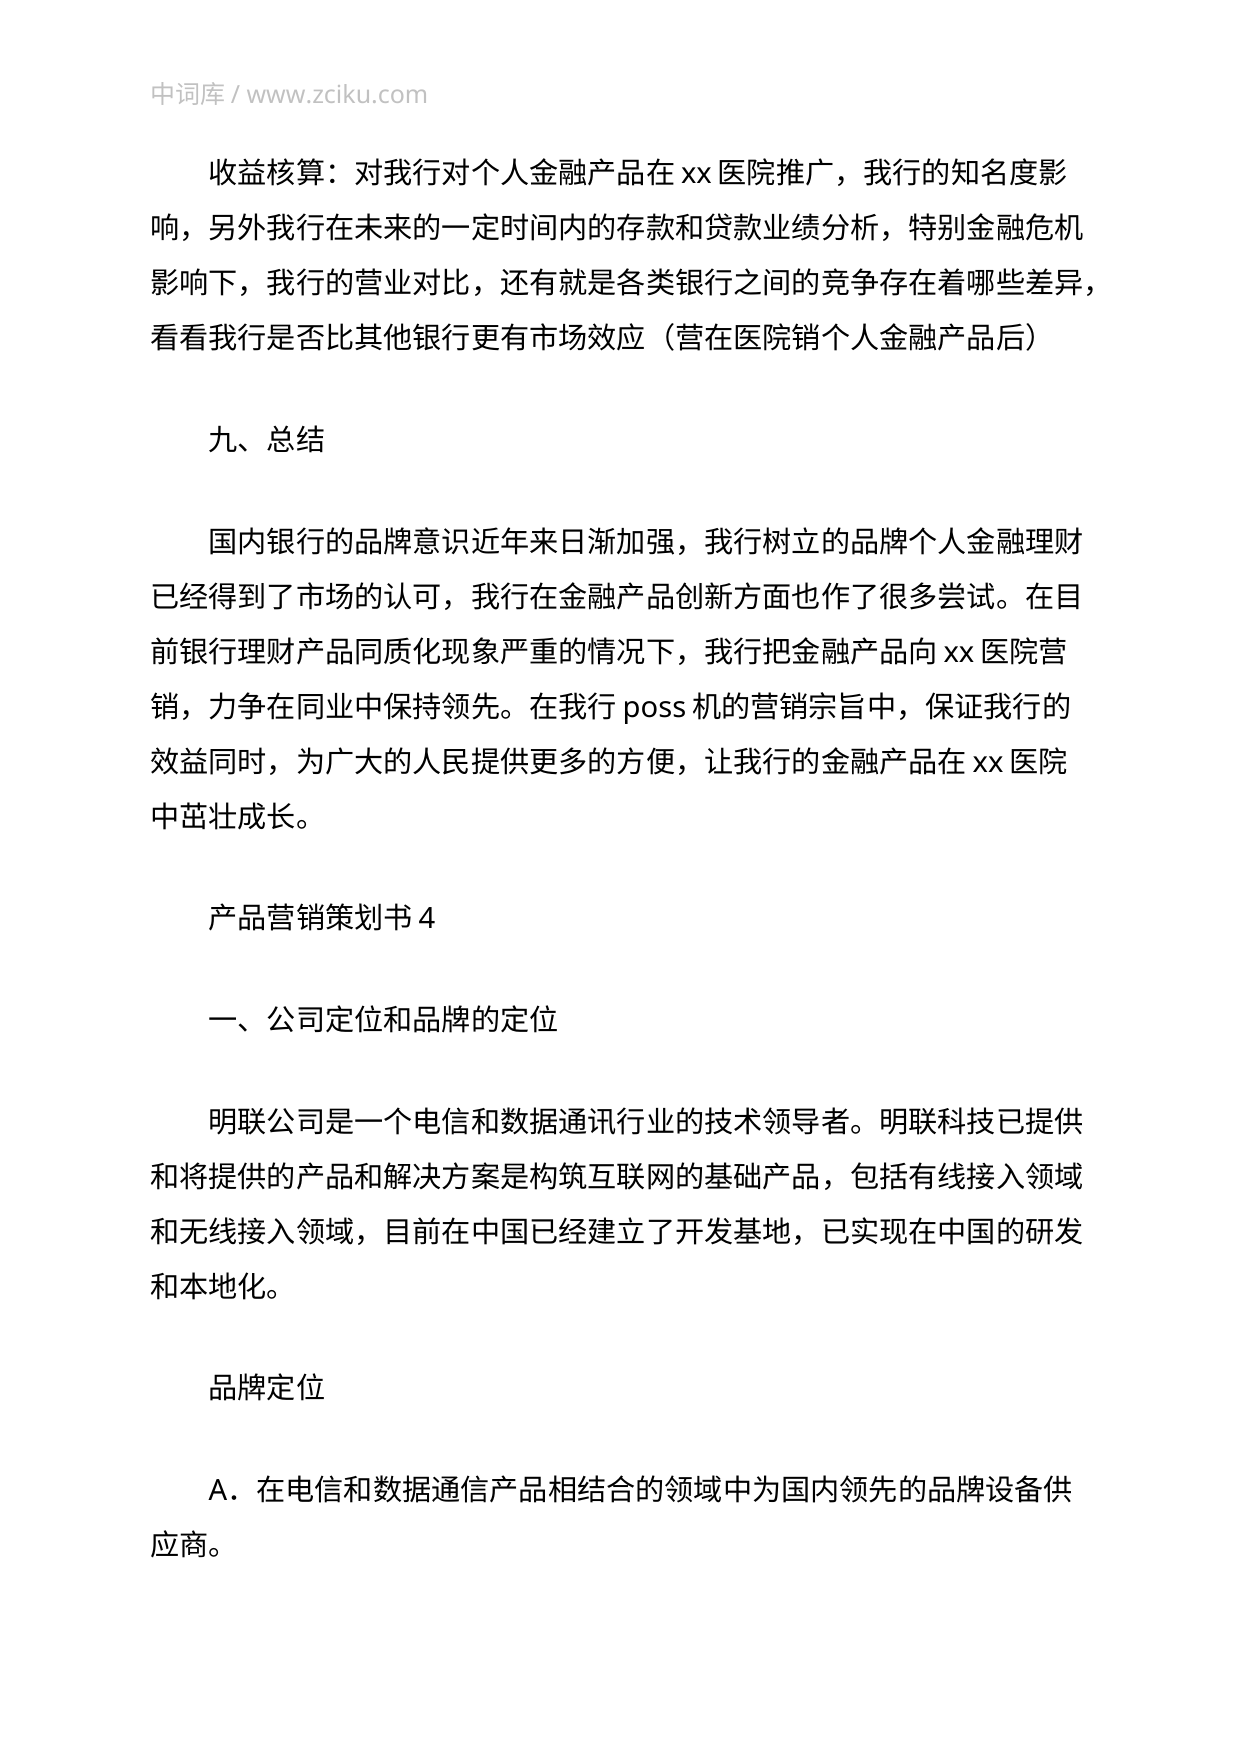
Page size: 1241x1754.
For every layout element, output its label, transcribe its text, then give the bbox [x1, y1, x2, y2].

text 一、公司定位和品牌的定位 [150, 997, 1090, 1039]
text A．在电信和数据通信产品相结合的领域中为国内领先的品牌设备供应商。 [150, 1467, 1090, 1564]
text 国内银行的品牌意识近年来日渐加强，我行树立的品牌个人金融理财已经得到了市场的认可，我行在金融产品创新方面也作了很多尝试。在目前银行理财产品同质化现象严重的情况下，我行把金融产品向xx医院营销，力争在同业中保持领先。在我行poss机的营销宗旨中，保证我行的效益同时，为广大的人民提供更多的方便，让我行的金融产品在xx医院中茁壮成长。 [150, 518, 1090, 835]
text 收益核算：对我行对个人金融产品在xx医院推广，我行的知名度影响，另外我行在未来的一定时间内的存款和贷款业绩分析，特别金融危机影响下，我行的营业对比，还有就是各类银行之间的竞争存在着哪些差异，看看我行是否比其他银行更有市场效应（营在医院销个人金融产品后） [150, 150, 1090, 357]
text 产品营销策划书4 [150, 895, 1090, 937]
text 九、总结 [150, 417, 1090, 459]
text 明联公司是一个电信和数据通讯行业的技术领导者。明联科技已提供和将提供的产品和解决方案是构筑互联网的基础产品，包括有线接入领域和无线接入领域，目前在中国已经建立了开发基地，已实现在中国的研发和本地化。 [150, 1099, 1090, 1306]
text 品牌定位 [150, 1365, 1090, 1407]
